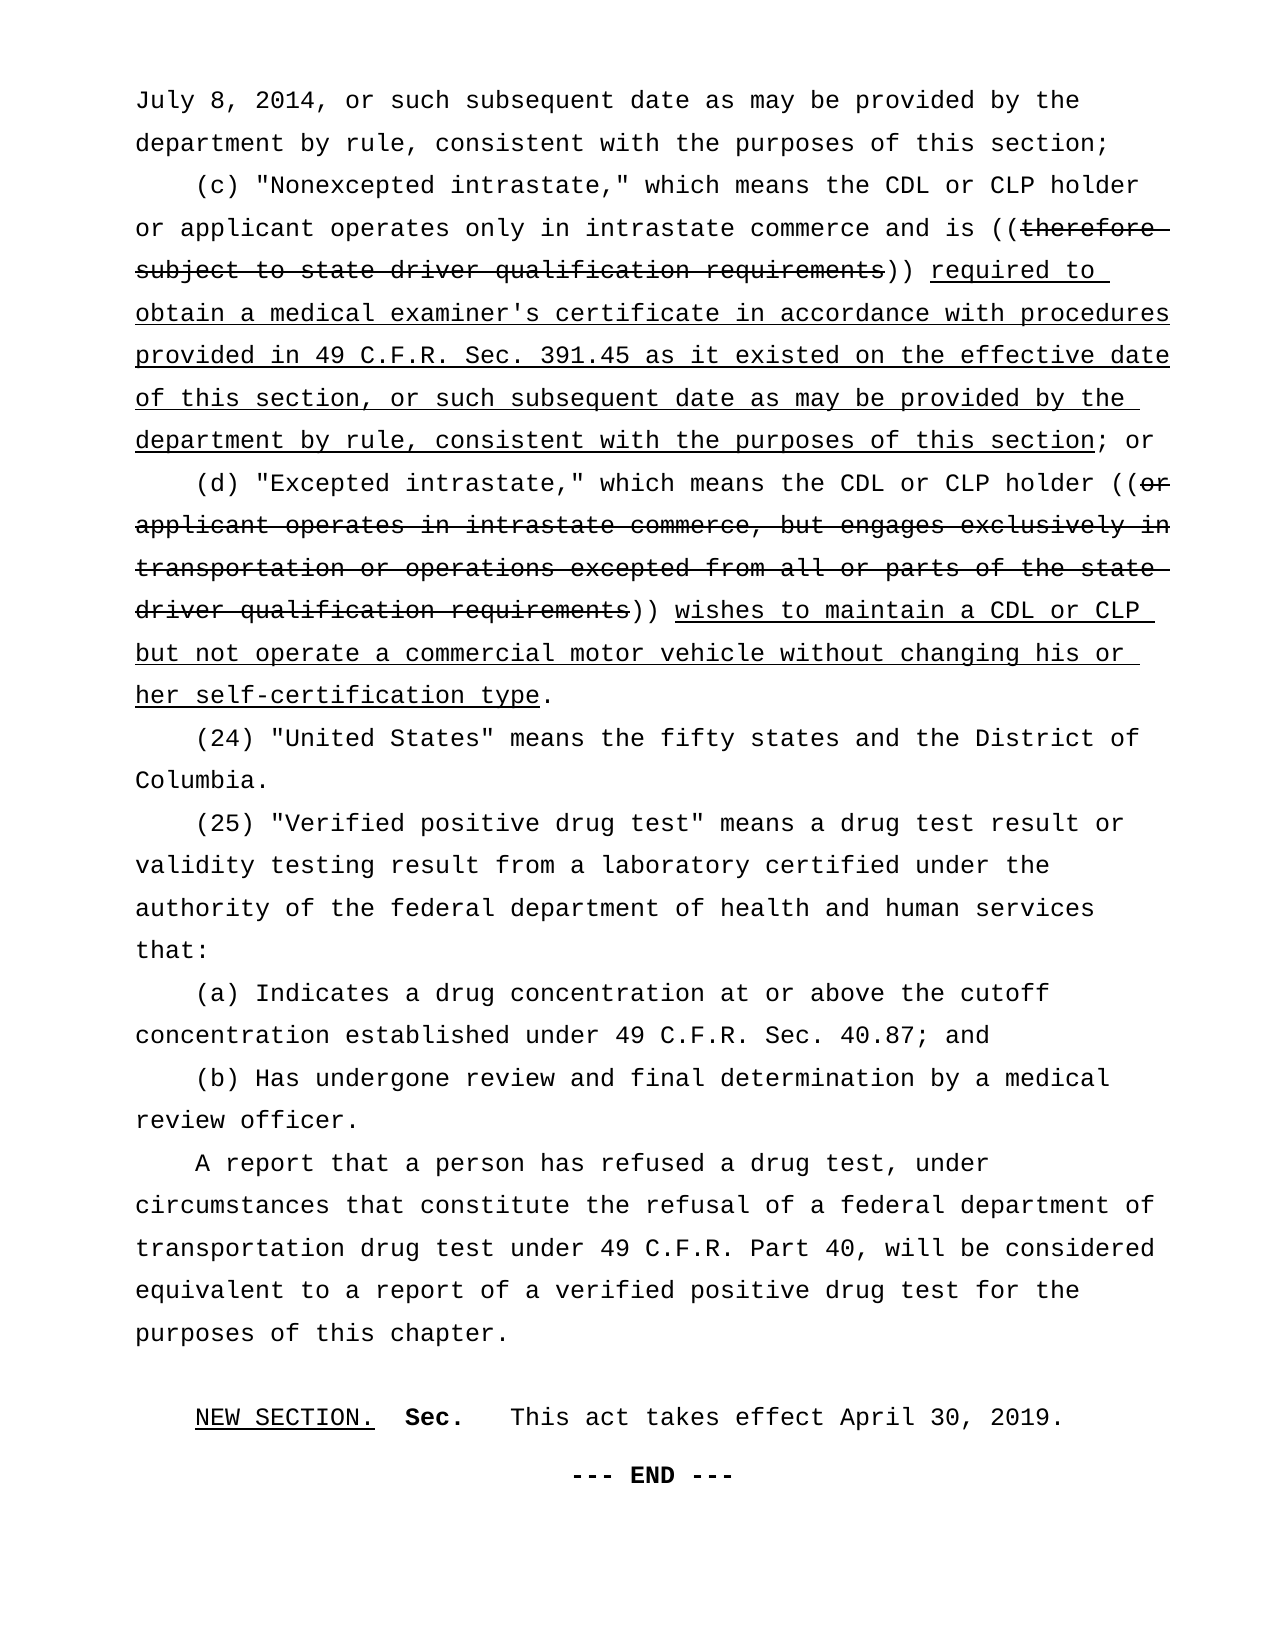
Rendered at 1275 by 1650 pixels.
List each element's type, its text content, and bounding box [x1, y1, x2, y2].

text (d) "Excepted intrastate," which means the CDL or CLP holder ((or applicant operates in intrastate commerce, but engages exclusively in transportation or operations excepted from all or parts of the state driver qualification requirements)) wishes to maintain a CDL or CLP but not operate a commercial motor vehicle without changing his or her self-certification type. [135, 571, 1170, 712]
text (d) "Excepted intrastate," which means the CDL or CLP holder ((or applicant operates in intrastate commerce, but engages exclusively in transportation or operations excepted from all or parts of the state driver qualification requirements)) wishes to maintain a CDL or CLP but not operate a commercial motor vehicle without changing his or her self-certification type. [135, 457, 1170, 526]
text (24) "United States" means the fifty states and the District of Columbia. [135, 712, 1170, 797]
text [135, 75, 1170, 160]
text NEW SECTION. Sec. This act takes effect April 30, 2019. [135, 1392, 1170, 1434]
text (a) Indicates a drug concentration at or above the cutoff concentration established under 49 C.F.R. Sec. 40.87; and [135, 967, 1170, 1052]
text (b) Has undergone review and final determination by a medical review officer. [135, 1052, 1170, 1137]
text (c) "Nonexcepted intrastate," which means the CDL or CLP holder or applicant operates only in intrastate commerce and is ((therefore subject to state driver qualification requirements)) required to obtain a medical examiner's certificate in accordance with procedures provided in 49 C.F.R. Sec. 391.45 as it existed on the effective date of this section, or such subsequent date as may be provided by the department by rule, consistent with the purposes of this section; or [135, 368, 1170, 457]
text (c) "Nonexcepted intrastate," which means the CDL or CLP holder or applicant operates only in intrastate commerce and is ((therefore subject to state driver qualification requirements)) required to obtain a medical examiner's certificate in accordance with procedures provided in 49 C.F.R. Sec. 391.45 as it existed on the effective date of this section, or such subsequent date as may be provided by the department by rule, consistent with the purposes of this section; or [135, 160, 1170, 324]
text --- END --- [135, 1462, 1170, 1491]
text (c) "Nonexcepted intrastate," which means the CDL or CLP holder or applicant operates only in intrastate commerce and is ((therefore subject to state driver qualification requirements)) required to obtain a medical examiner's certificate in accordance with procedures provided in 49 C.F.R. Sec. 391.45 as it existed on the effective date of this section, or such subsequent date as may be provided by the department by rule, consistent with the purposes of this section; or [135, 325, 1170, 366]
text (d) "Excepted intrastate," which means the CDL or CLP holder ((or applicant operates in intrastate commerce, but engages exclusively in transportation or operations excepted from all or parts of the state driver qualification requirements)) wishes to maintain a CDL or CLP but not operate a commercial motor vehicle without changing his or her self-certification type. [135, 528, 1170, 569]
text (25) "Verified positive drug test" means a drug test result or validity testing result from a laboratory certified under the authority of the federal department of health and human services that: [135, 797, 1170, 967]
text A report that a person has refused a drug test, under circumstances that constitute the refusal of a federal department of transportation drug test under 49 C.F.R. Part 40, will be considered equivalent to a report of a verified positive drug test for the purposes of this chapter. [135, 1137, 1170, 1350]
